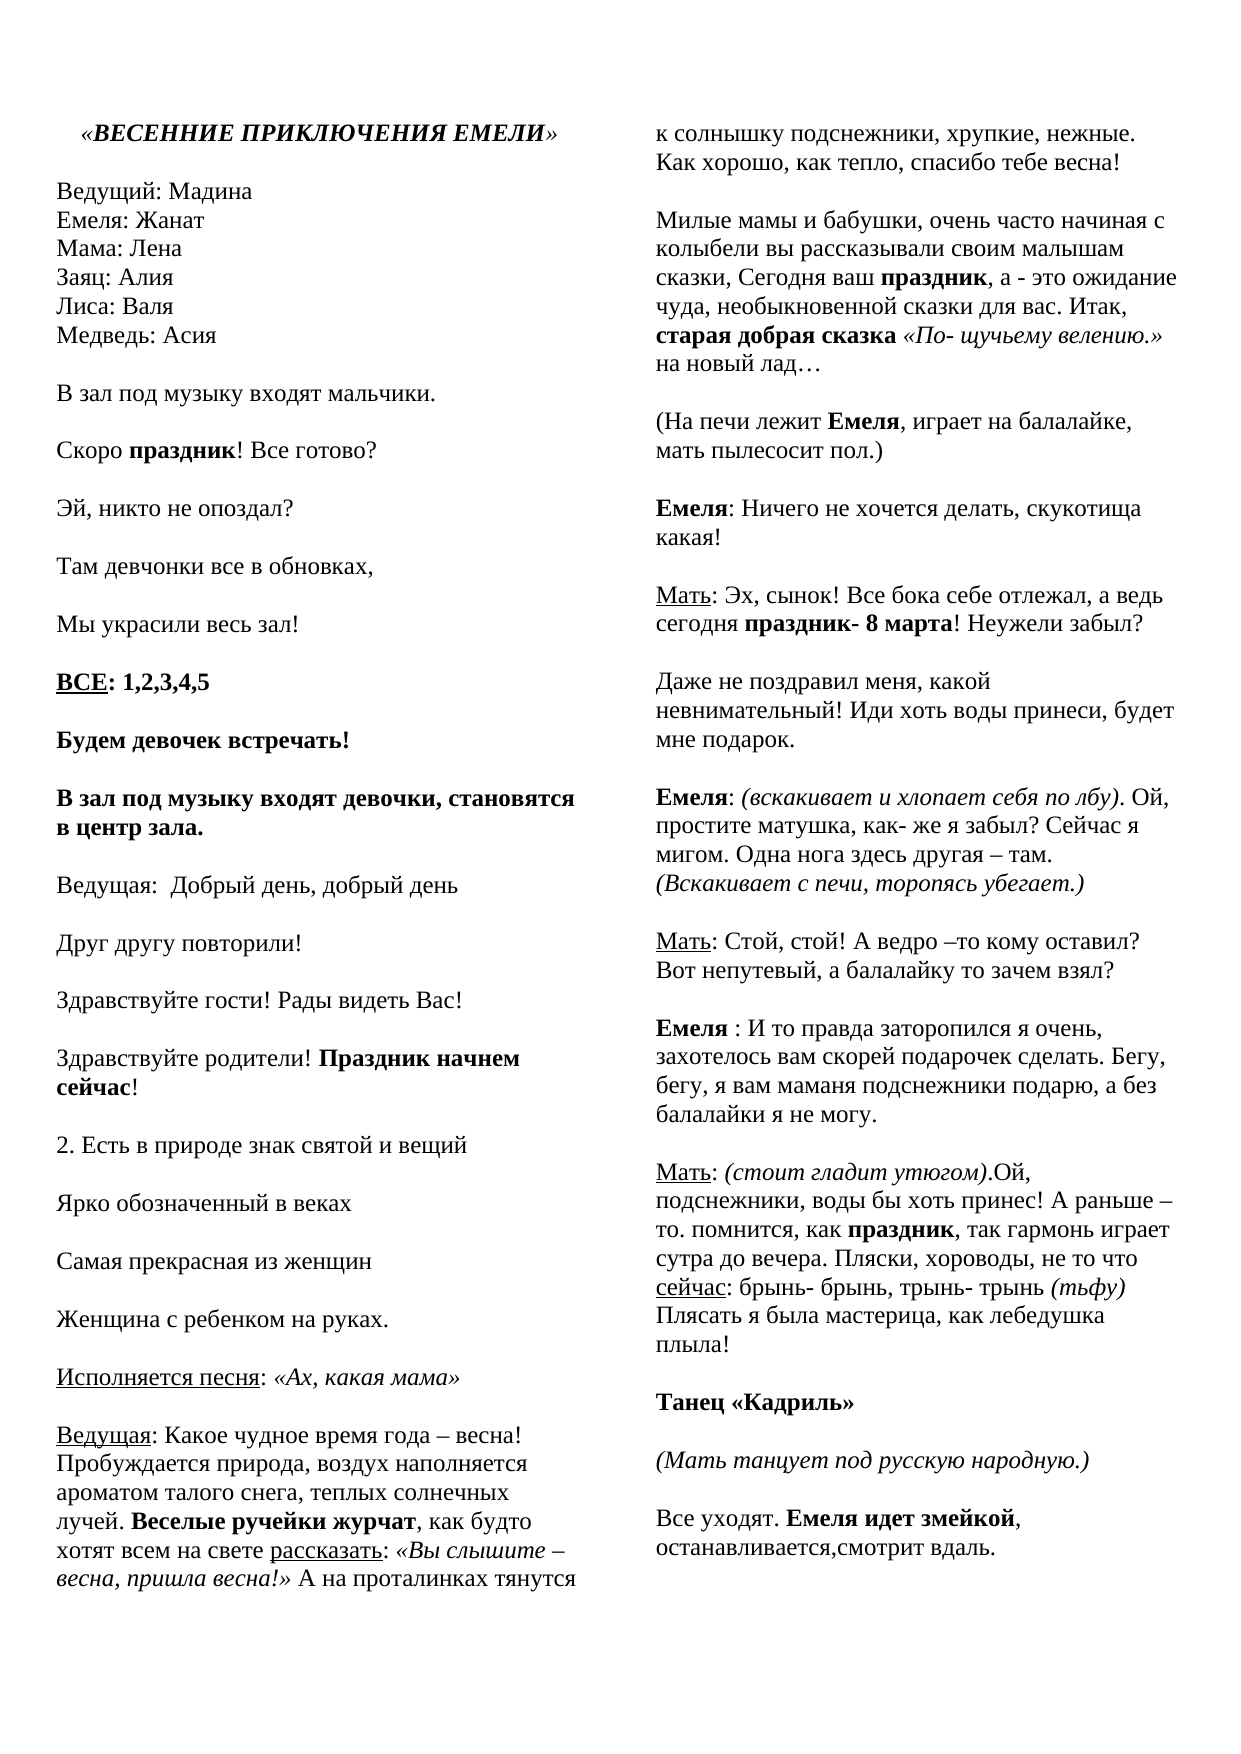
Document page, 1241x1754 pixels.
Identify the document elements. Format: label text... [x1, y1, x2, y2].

text ВСЕ: 1,2,3,4,5 [56, 667, 582, 696]
text Друг другу повторили! [56, 928, 582, 956]
text В зал под музыку входят мальчики. [56, 378, 582, 406]
text «ВЕСЕННИЕ ПРИКЛЮЧЕНИЯ ЕМЕЛИ» [56, 118, 582, 147]
text Скоро праздник! Все готово? [56, 436, 582, 464]
text 2. Есть в природе знак святой и вещий [56, 1130, 582, 1159]
text Исполняется песня: «Ах, какая мама» [56, 1362, 582, 1391]
text Здравствуйте родители! Праздник начнем сейчас! [56, 1043, 582, 1101]
text Ведущая: Какое чудное время года – весна! Пробуждается природа, воздух наполняется ароматом талого снега, теплых солнечных лучей. Веселые ручейки журчат, как будто хотят всем на свете рассказать: «Вы слышите – весна, пришла весна!» А на проталинках тянутся к солнышку подснежники, хрупкие, нежные. Как хорошо, как тепло, спасибо тебе весна! [56, 1420, 582, 1592]
text Емеля: Ничего не хочется делать, скукотища какая! [656, 493, 1181, 551]
text Мать: Эх, сынок! Все бока себе отлежал, а ведь сегодня праздник- 8 марта! Неужели забыл? [656, 580, 1181, 637]
text Будем девочек встречать! [56, 725, 582, 754]
text В зал под музыку входят девочки, становятся в центр зала. [56, 783, 582, 841]
text Емеля : И то правда заторопился я очень, захотелось вам скорей подарочек сделать. Бегу, бегу, я вам маманя подснежники подарю, а без балалайки я не могу. [656, 1013, 1181, 1128]
text Ведущая: Добрый день, добрый день [56, 870, 582, 898]
text (Мать танцует под русскую народную.) [656, 1445, 1181, 1474]
text Мать: Стой, стой! А ведро –то кому оставил? Вот непутевый, а балалайку то зачем взял? [656, 926, 1181, 983]
text Мать: (стоит гладит утюгом).Ой, подснежники, воды бы хоть принес! А раньше – то. помнится, как праздник, так гармонь играет сутра до вечера. Пляски, хороводы, не то что сейчас: брынь- брынь, трынь- трынь (тьфу) Плясать я была мастерица, как лебедушка плыла! [656, 1157, 1181, 1358]
text Все уходят. Емеля идет змейкой, останавливается,смотрит вдаль. [656, 1503, 1181, 1561]
text Милые мамы и бабушки, очень часто начиная с колыбели вы рассказывали своим малышам сказки, Сегодня ваш праздник, а - это ожидание чуда, необыкновенной сказки для вас. Итак, старая добрая сказка «По- щучьему велению.» на новый лад… [656, 205, 1181, 377]
text Даже не поздравил меня, какой невнимательный! Иди хоть воды принеси, будет мне подарок. [656, 666, 1181, 753]
text (На печи лежит Емеля, играет на балалайке, мать пылесосит пол.) [656, 406, 1181, 464]
text Емеля: (вскакивает и хлопает себя по лбу). Ой, простите матушка, как- же я забыл? Сейчас я мигом. Одна нога здесь другая – там. (Вскакивает с печи, торопясь убегает.) [656, 782, 1181, 897]
text Женщина с ребенком на руках. [56, 1304, 582, 1333]
text Здравствуйте гости! Рады видеть Вас! [56, 986, 582, 1014]
text Самая прекрасная из женщин [56, 1246, 582, 1275]
text Ведущая: Какое чудное время года – весна! Пробуждается природа, воздух наполняется ароматом талого снега, теплых солнечных лучей. Веселые ручейки журчат, как будто хотят всем на свете рассказать: «Вы слышите – весна, пришла весна!» А на проталинках тянутся к солнышку подснежники, хрупкие, нежные. Как хорошо, как тепло, спасибо тебе весна! [656, 118, 1181, 176]
text Ведущий: Мадина Емеля: Жанат Мама: Лена Заяц: Алия Лиса: Валя Медведь: Асия [56, 176, 582, 348]
text Танец «Кадриль» [656, 1387, 1181, 1416]
text Там девчонки все в обновках, [56, 551, 582, 580]
text Ярко обозначенный в веках [56, 1188, 582, 1217]
text Мы украсили весь зал! [56, 609, 582, 638]
text Эй, никто не опоздал? [56, 493, 582, 522]
